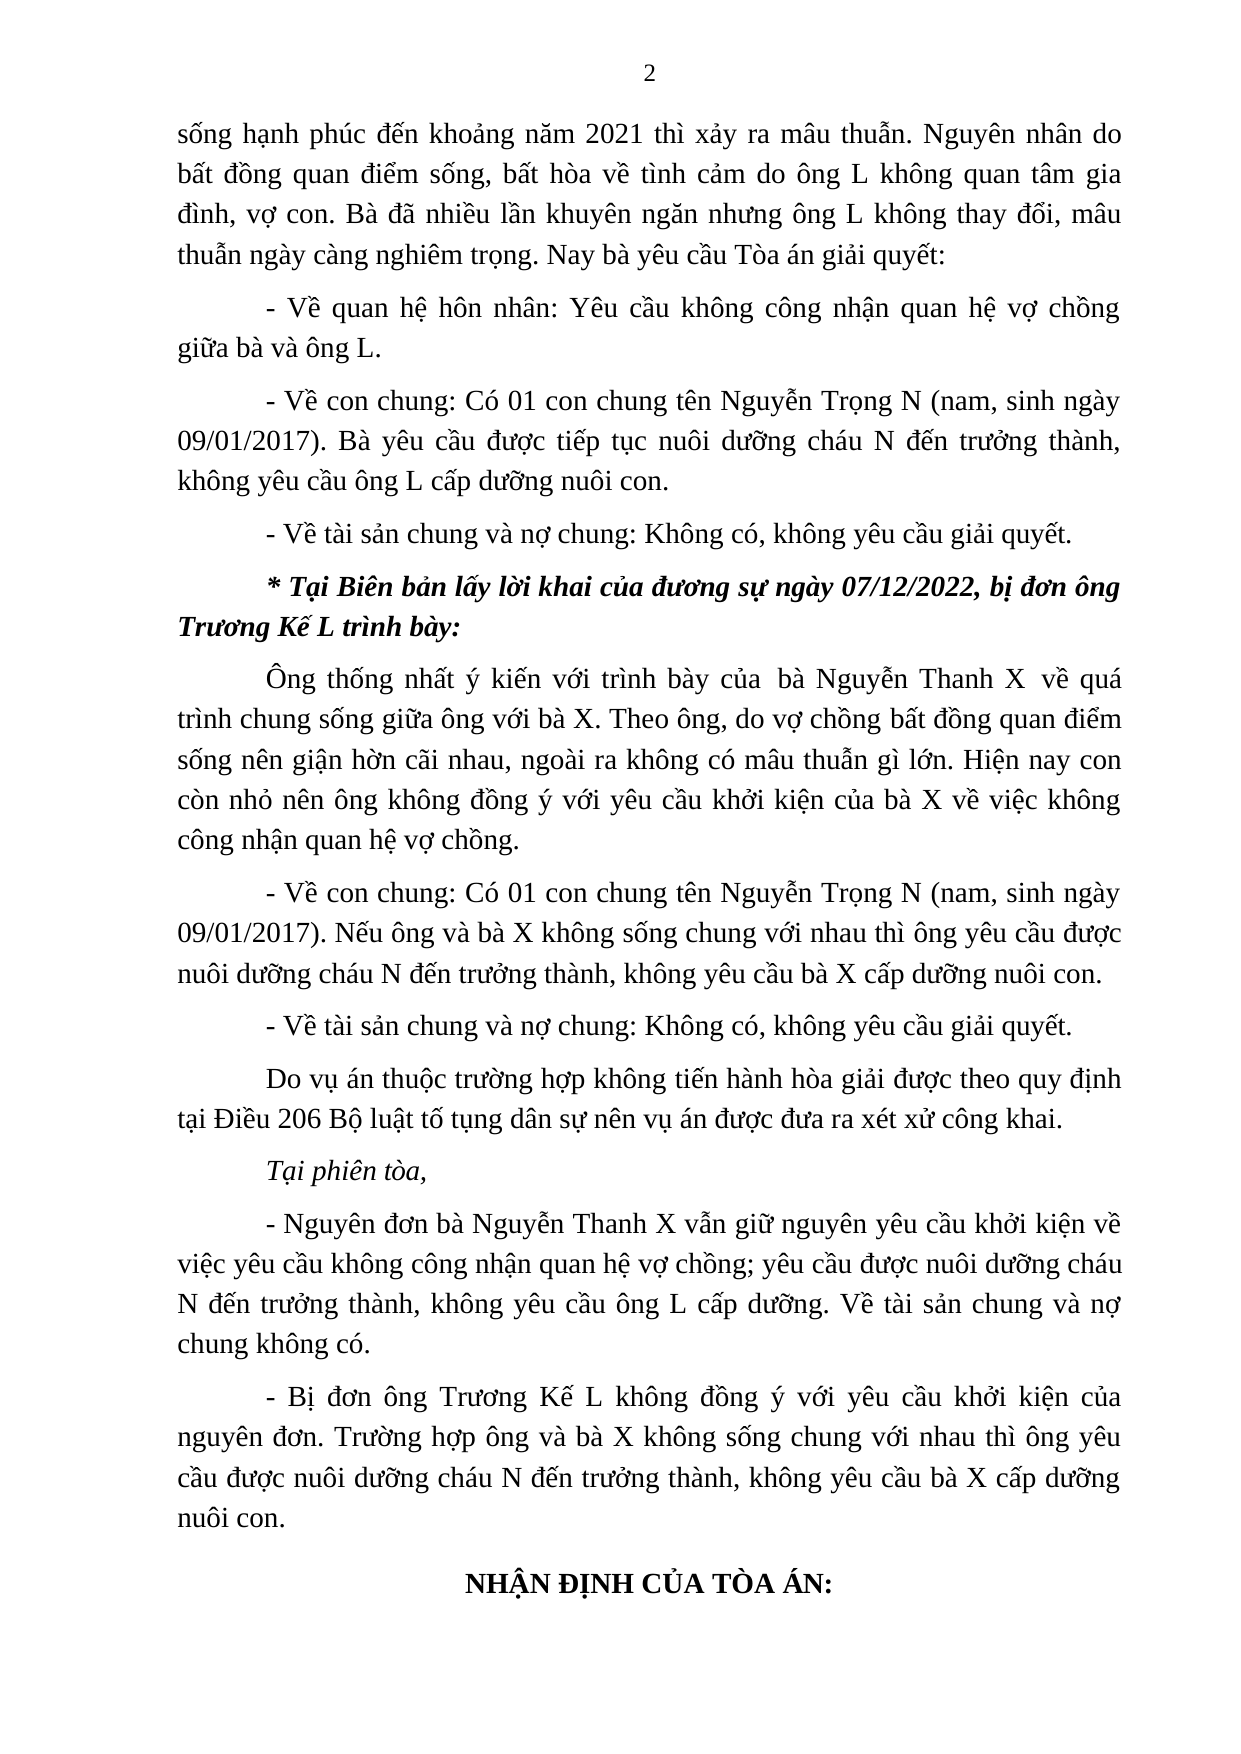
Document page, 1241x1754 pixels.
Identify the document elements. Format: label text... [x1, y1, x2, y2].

list Về tài sản chung và nợ chung: Không có, không yêu cầu giải quyết. [266, 516, 1134, 549]
text Tại phiên tòa, [266, 1153, 1134, 1187]
list Về con chung: Có 01 con chung tên Nguyễn Trọng N (nam, sinh ngày 09/01/2017). Bà yêu cầu được tiếp tục nuôi dưỡng cháu N đến trưởng thành, không yêu cầu ông L cấp dưỡng nuôi con. [177, 383, 1122, 497]
list Về con chung: Có 01 con chung tên Nguyễn Trọng N (nam, sinh ngày 09/01/2017). Nếu ông và bà X không sống chung với nhau thì ông yêu cầu được nuôi dưỡng cháu N đến trưởng thành, không yêu cầu bà X cấp dưỡng nuôi con. [177, 875, 1122, 989]
subtitle Tại Biên bản lấy lời khai của đương sự ngày 07/12/2022, bị đơn ông Trương Kế L trình bày: [177, 569, 1122, 643]
list Nguyên đơn bà Nguyễn Thanh X vẫn giữ nguyên yêu cầu khởi kiện về việc yêu cầu không công nhận quan hệ vợ chồng; yêu cầu được nuôi dưỡng cháu N đến trưởng thành, không yêu cầu ông L cấp dưỡng. Về tài sản chung và nợ chung không có. [177, 1206, 1122, 1360]
text Do vụ án thuộc trường hợp không tiến hành hòa giải được theo quy định tại Điều 206 Bộ luật tố tụng dân sự nên vụ án được đưa ra xét xử công khai. [177, 1061, 1122, 1134]
list Về quan hệ hôn nhân: Yêu cầu không công nhận quan hệ vợ chồng giữa bà và ông L. [177, 290, 1121, 364]
text Ông thống nhất ý kiến với trình bày của bà Nguyễn Thanh X về quá trình chung sống giữa ông với bà X. Theo ông, do vợ chồng bất đồng quan điểm sống nên giận hờn cãi nhau, ngoài ra không có mâu thuẫn gì lớn. Hiện nay con còn nhỏ nên ông không đồng ý với yêu cầu khởi kiện của bà X về việc không công nhận quan hệ vợ chồng. [177, 661, 1122, 856]
text NHẬN ĐỊNH CỦA TÒA ÁN: [244, 1566, 1054, 1599]
list Bị đơn ông Trương Kế L không đồng ý với yêu cầu khởi kiện của nguyên đơn. Trường hợp ông và bà X không sống chung với nhau thì ông yêu cầu được nuôi dưỡng cháu N đến trưởng thành, không yêu cầu bà X cấp dưỡng nuôi con. [177, 1379, 1122, 1533]
list Về tài sản chung và nợ chung: Không có, không yêu cầu giải quyết. [266, 1008, 1134, 1042]
text sống hạnh phúc đến khoảng năm 2021 thì xảy ra mâu thuẫn. Nguyên nhân do bất đồng quan điểm sống, bất hòa về tình cảm do ông L không quan tâm gia đình, vợ con. Bà đã nhiều lần khuyên ngăn nhưng ông L không thay đổi, mâu thuẫn ngày càng nghiêm trọng. Nay bà yêu cầu Tòa án giải quyết: [177, 116, 1122, 270]
